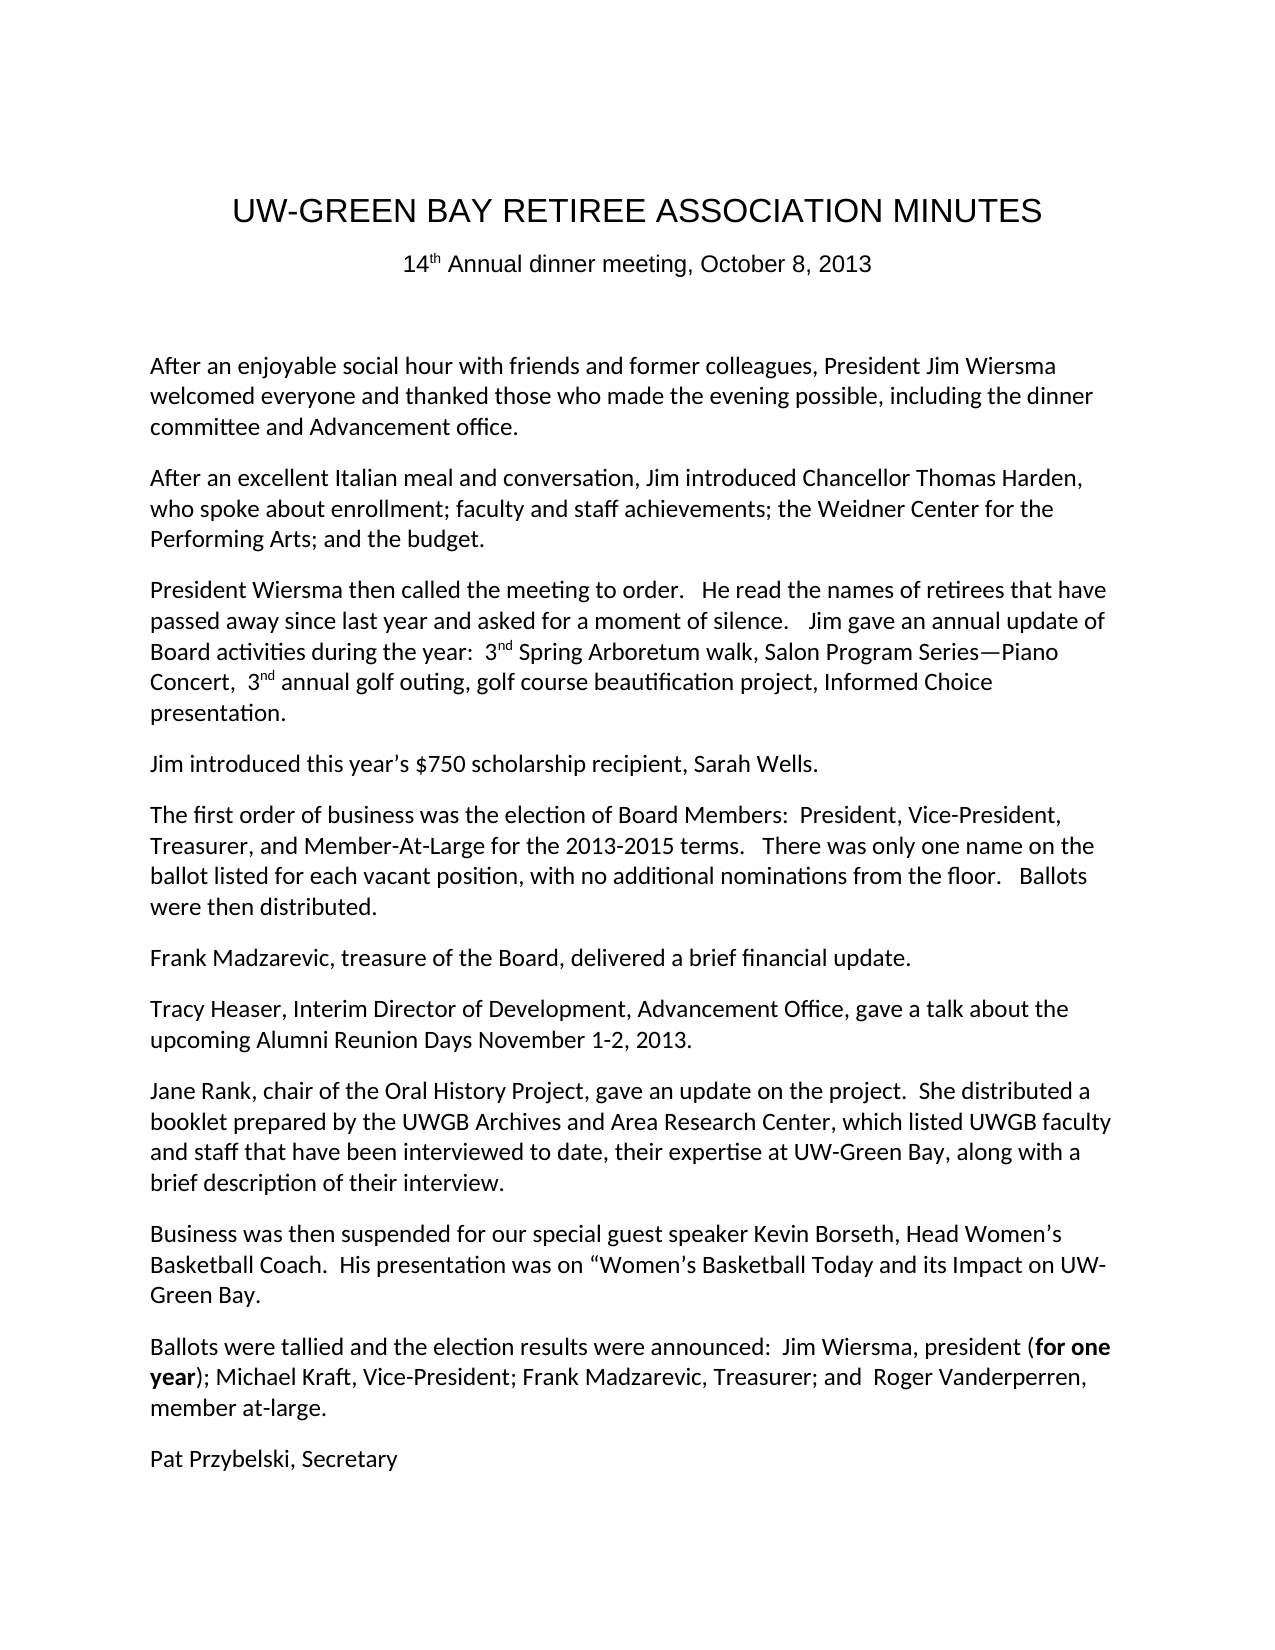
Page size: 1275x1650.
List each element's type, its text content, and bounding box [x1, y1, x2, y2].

text 14th Annual dinner meeting, October 8, 2013 [150, 250, 1125, 278]
text Business was then suspended for our special guest speaker Kevin Borseth, Head Women’s Basketball Coach. His presentation was on “Women’s Basketball Today and its Impact on UW-Green Bay. [150, 1218, 1125, 1310]
text The first order of business was the election of Board Members: President, Vice-President, Treasurer, and Member-At-Large for the 2013-2015 terms. There was only one name on the ballot listed for each vacant position, with no additional nominations from the floor. Ballots were then distributed. [150, 799, 1125, 921]
text Ballots were tallied and the election results were announced: Jim Wiersma, president (for one year); Michael Kraft, Vice-President; Frank Madzarevic, Treasurer; and Roger Vanderperren, member at-large. [150, 1331, 1125, 1422]
text Frank Madzarevic, treasure of the Board, delivered a brief financial update. [150, 942, 1125, 973]
text Jim introduced this year’s $750 scholarship recipient, Sarah Wells. [150, 748, 1125, 778]
text After an enjoyable social hour with friends and former colleagues, President Jim Wiersma welcomed everyone and thanked those who made the evening possible, including the dinner committee and Advancement office. [150, 350, 1125, 441]
text Jane Rank, chair of the Oral History Project, gave an update on the project. She distributed a booklet prepared by the UWGB Archives and Area Research Center, which listed UWGB faculty and staff that have been interviewed to date, their expertise at UW-Green Bay, along with a brief description of their interview. [150, 1076, 1125, 1198]
text Pat Przybelski, Secretary [150, 1443, 1125, 1474]
text UW-GREEN BAY RETIREE ASSOCIATION MINUTES [150, 191, 1125, 229]
text President Wiersma then called the meeting to order. He read the names of retirees that have passed away since last year and asked for a moment of silence. Jim gave an annual update of Board activities during the year: 3nd Spring Arboretum walk, Salon Program Series—Piano Concert, 3nd annual golf outing, golf course beautification project, Informed Choice presentation. [150, 574, 1125, 727]
text After an excellent Italian meal and conversation, Jim introduced Chancellor Thomas Harden, who spoke about enrollment; faculty and staff achievements; the Weidner Center for the Performing Arts; and the budget. [150, 462, 1125, 554]
text Tracy Heaser, Interim Director of Development, Advancement Office, gave a talk about the upcoming Alumni Reunion Days November 1-2, 2013. [150, 994, 1125, 1055]
